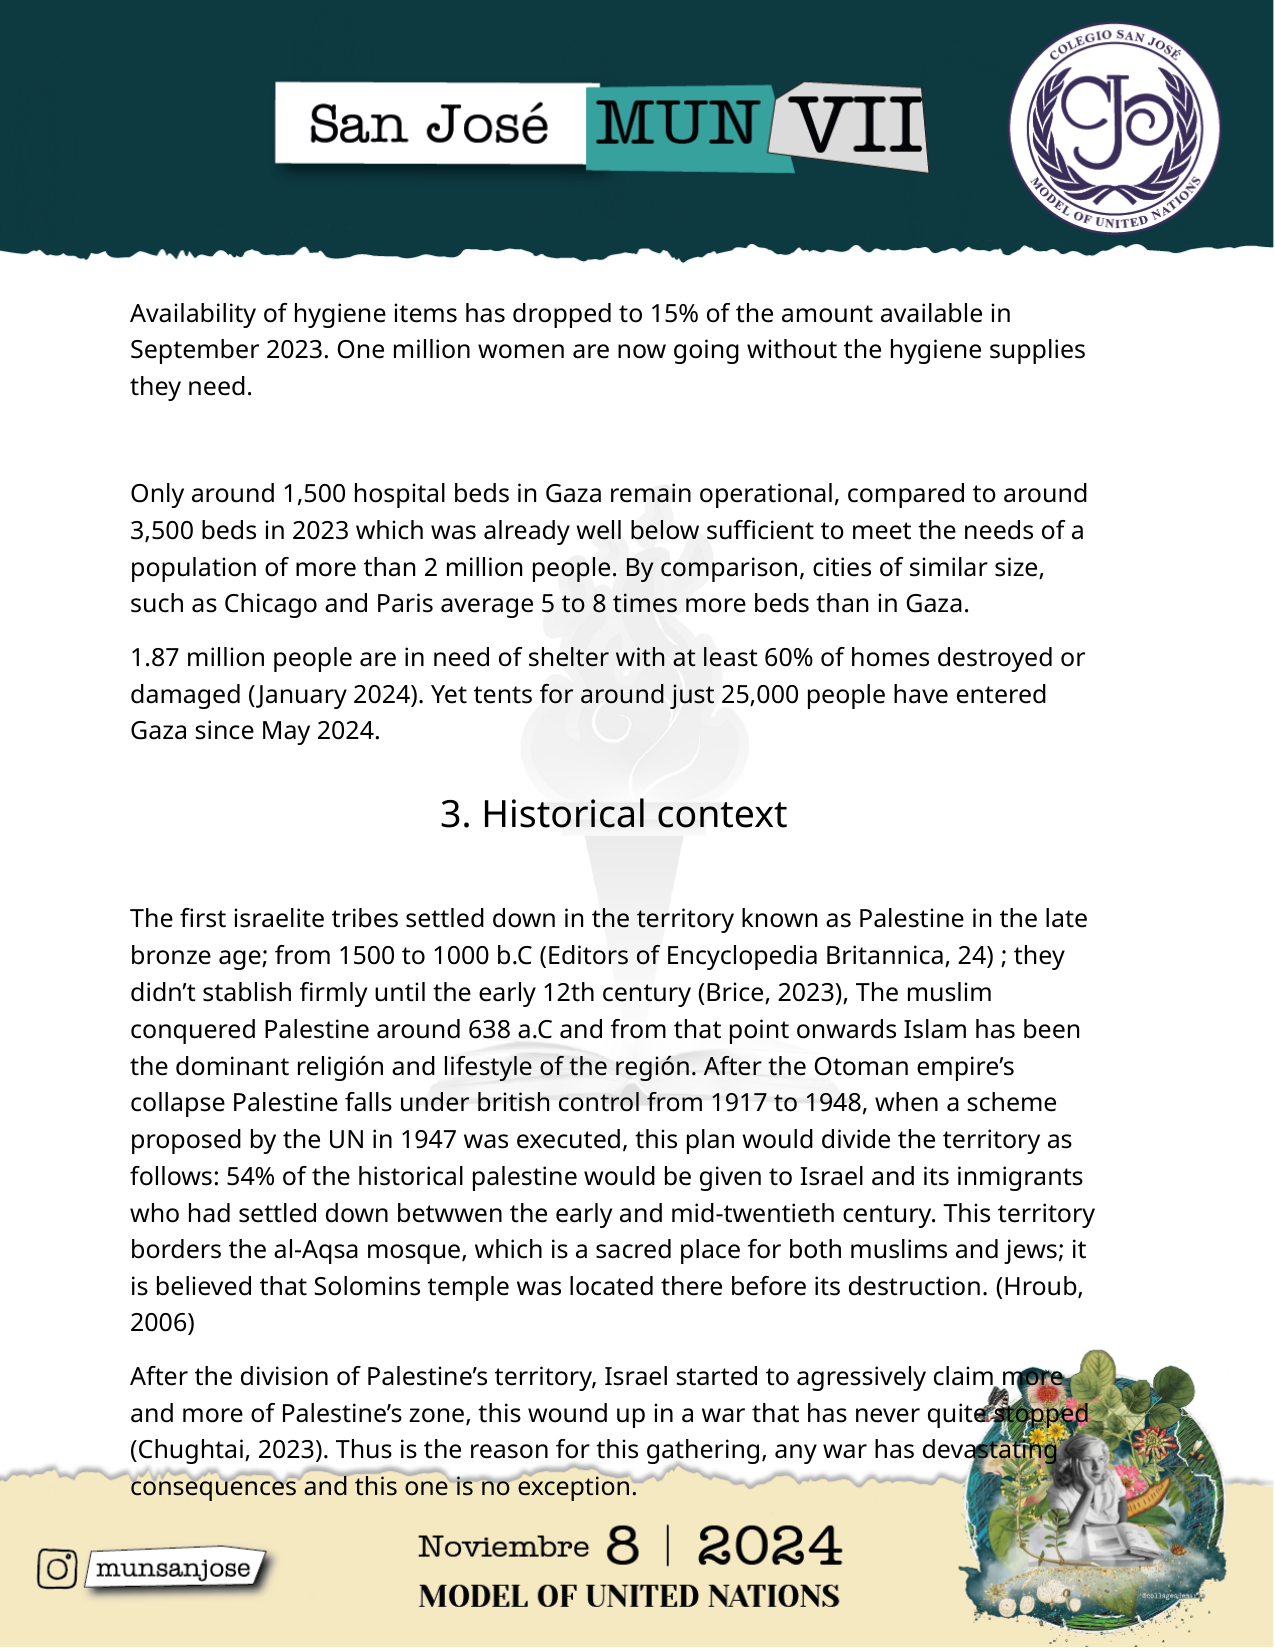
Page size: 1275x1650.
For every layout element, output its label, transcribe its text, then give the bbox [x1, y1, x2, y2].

text 3. Historical context [130, 787, 1098, 838]
text After the division of Palestine’s territory, Israel started to agressively claim more and more of Palestine’s zone, this wound up in a war that has never quite stopped. Thus is the reason for this gathering, any war has devastating consequences and this one is no exception. [130, 1358, 1098, 1503]
picture [0, 0, 1274, 1647]
text Only around 1,500 hospital beds in Gaza remain operational, compared to around 3,500 beds in 2023 which was already well below sufficient to meet the needs of a population of more than 2 million people. By comparison, cities of similar size, such as Chicago and Paris average 5 to 8 times more beds than in Gaza. [130, 476, 1098, 620]
text Availability of hygiene items has dropped to 15% of the amount available in September 2023. One million women are now going without the hygiene supplies they need. [130, 295, 1098, 403]
text 1.87 million people are in need of shelter with at least 60% of homes destroyed or damaged (January 2024). Yet tents for around just 25,000 people have entered Gaza since May 2024. [130, 639, 1098, 747]
text The first israelite tribes settled down in the territory known as Palestine in the late bronze age; from 1500 to 1000 b.C ; they didn’t stablish firmly until the early 12th century , The muslim conquered Palestine around 638 a.C and from that point onwards Islam has been the dominant religión and lifestyle of the región. After the Otoman empire’s collapse Palestine falls under british control from 1917 to 1948, when a scheme proposed by the UN in 1947 was executed, this plan would divide the territory as follows: 54% of the historical palestine would be given to Israel and its inmigrants who had settled down betwwen the early and mid-twentieth century. This territory borders the al-Aqsa mosque, which is a sacred place for both muslims and jews; it is believed that Solomins temple was located there before its destruction. [130, 901, 1098, 1339]
